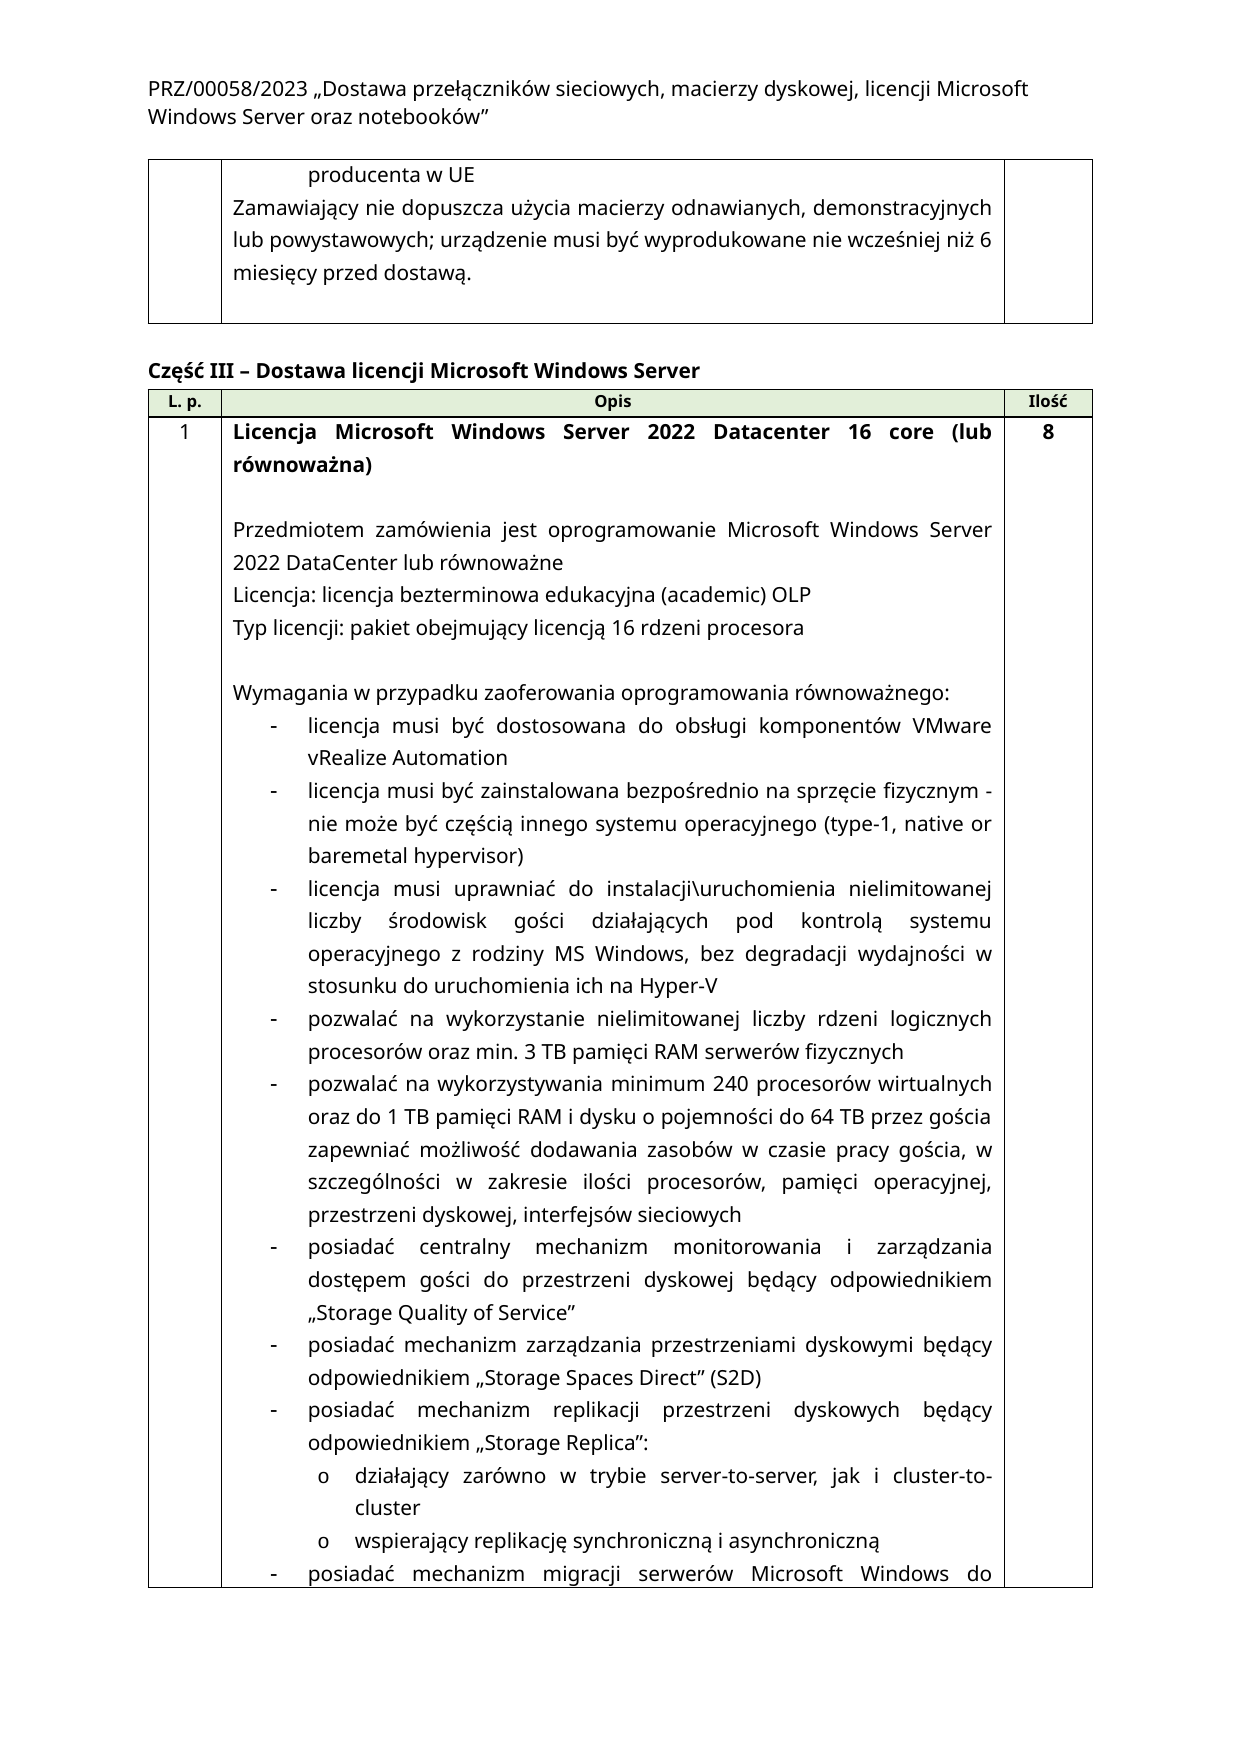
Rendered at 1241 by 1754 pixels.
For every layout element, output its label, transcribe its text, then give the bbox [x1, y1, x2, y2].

table_cell 1 [149, 418, 221, 1587]
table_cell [222, 418, 1004, 1587]
table_header Opis [222, 390, 1004, 416]
table_cell 1 [149, 160, 221, 322]
table_header L. p. [149, 390, 221, 416]
text Część III – Dostawa licencji Microsoft Windows Server [148, 356, 1093, 384]
table_cell 8 [1005, 418, 1092, 1587]
table_header Ilość [1005, 390, 1092, 416]
table_cell 1 [1005, 160, 1092, 322]
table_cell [222, 160, 1004, 322]
